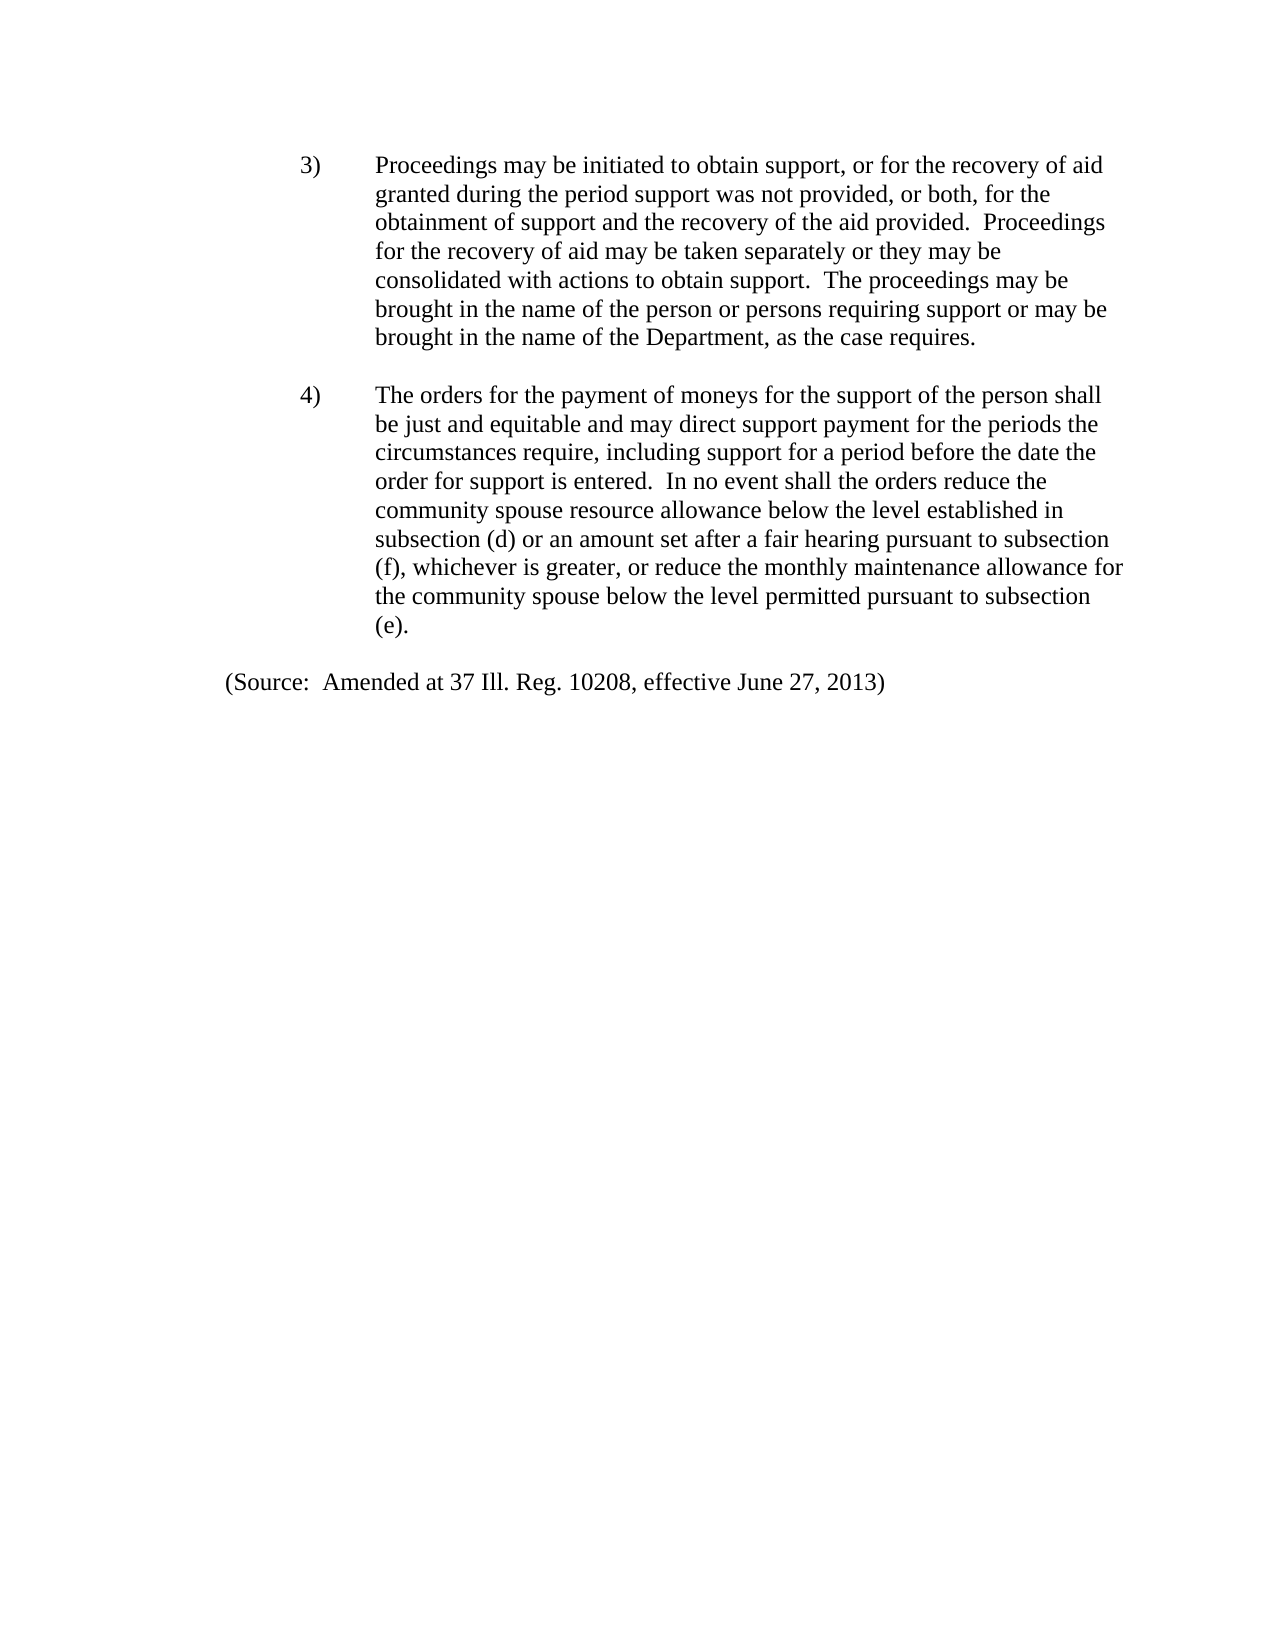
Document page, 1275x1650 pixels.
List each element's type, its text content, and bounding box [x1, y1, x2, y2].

text (Source: Amended at 37 Ill. Reg. 10208, effective June 27, 2013) [225, 667, 1125, 696]
text 4) The orders for the payment of moneys for the support of the person shall be just and equitable and may direct support payment for the periods the circumstances require, including support for a period before the date the order for support is entered. In no event shall the orders reduce the community spouse resource allowance below the level established in subsection (d) or an amount set after a fair hearing pursuant to subsection (f), whichever is greater, or reduce the monthly maintenance allowance for the community spouse below the level permitted pursuant to subsection (e). [300, 380, 1125, 639]
text 3) Proceedings may be initiated to obtain support, or for the recovery of aid granted during the period support was not provided, or both, for the obtainment of support and the recovery of the aid provided. Proceedings for the recovery of aid may be taken separately or they may be consolidated with actions to obtain support. The proceedings may be brought in the name of the person or persons requiring support or may be brought in the name of the Department, as the case requires. [300, 150, 1125, 351]
